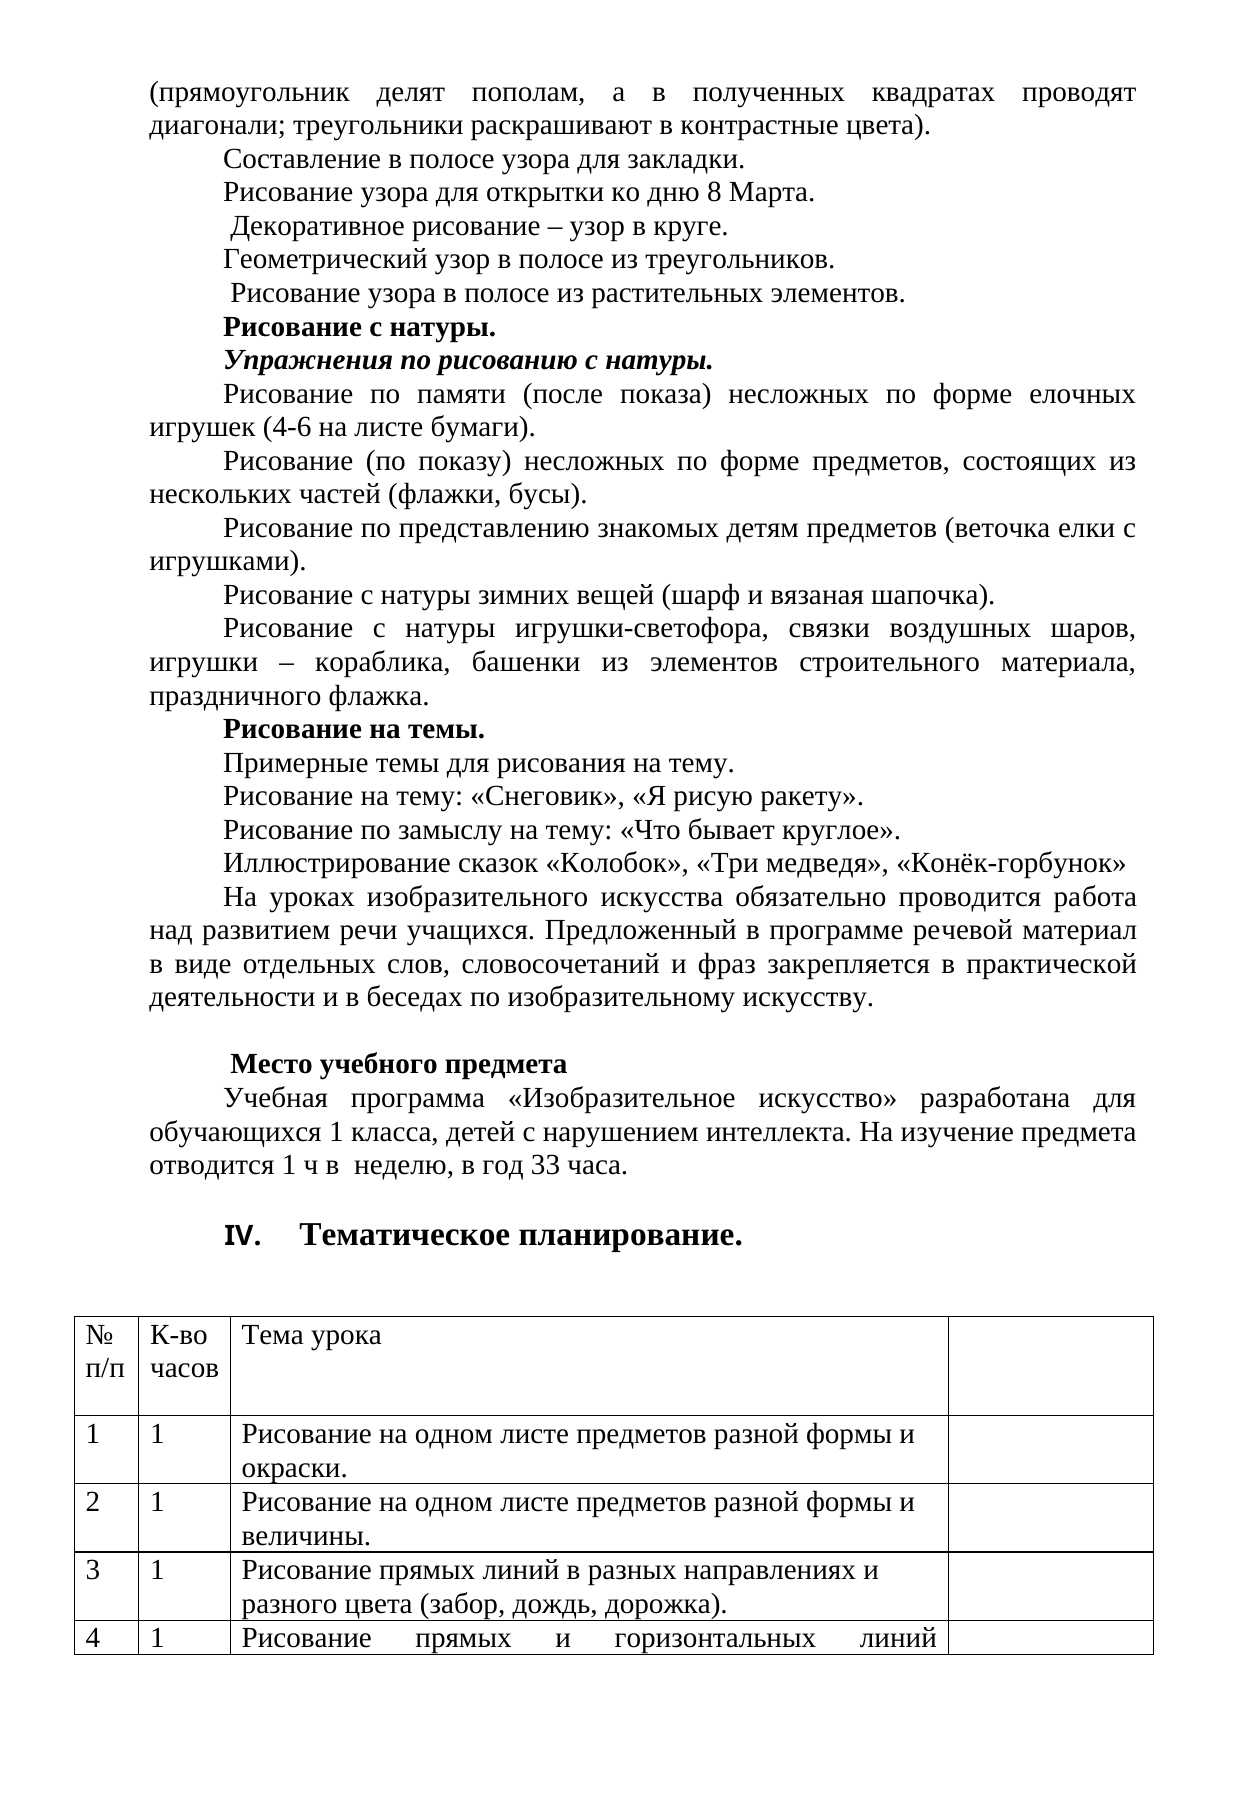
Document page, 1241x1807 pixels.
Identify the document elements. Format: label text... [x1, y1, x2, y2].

text Составление в полосе узора для закладки. [149, 141, 1137, 174]
table_cell 1 [139, 1553, 230, 1619]
table_cell 4 [75, 1621, 138, 1654]
text Упражнения по рисованию с натуры. [149, 342, 1137, 376]
text Рисование на тему: «Снеговик», «Я рисую ракету». [149, 778, 1137, 812]
text (прямоугольник делят пополам, а в полученных квадратах проводят диагонали; треугольники раскрашивают в контрастные цвета). [149, 74, 1137, 141]
table_header Тема урока [231, 1317, 948, 1415]
table_header К-во часов [139, 1317, 230, 1415]
text Рисование узора для открытки ко дню 8 Марта. [149, 174, 1137, 208]
table_cell [949, 1416, 1153, 1483]
table_cell Рисование на одном листе предметов разной формы и величины. [231, 1484, 948, 1551]
text Рисование с натуры игрушки-светофора, связки воздушных шаров, игрушки – кораблика, башенки из элементов строительного материала, праздничного флажка. [149, 611, 1137, 711]
table_cell 3 [75, 1553, 138, 1619]
text Рисование с натуры. [149, 309, 1137, 342]
text На уроках изобразительного искусства обязательно проводится работа над развитием речи учащихся. Предложенный в программе речевой материал в виде отдельных слов, словосочетаний и фраз закрепляется в практической деятельности и в беседах по изобразительному искусству. [149, 879, 1137, 1013]
table_cell 2 [75, 1484, 138, 1551]
table_cell [949, 1484, 1153, 1551]
table_cell 1 [75, 1416, 138, 1483]
table_header [949, 1317, 1153, 1415]
text Геометрический узор в полосе из треугольников. [149, 242, 1137, 275]
text Иллюстрирование сказок «Колобок», «Три медведя», «Конёк-горбунок» [149, 845, 1137, 879]
table_cell [949, 1621, 1153, 1654]
text Рисование (по показу) несложных по форме предметов, состоящих из нескольких частей (флажки, бусы). [149, 443, 1137, 510]
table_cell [231, 1621, 948, 1654]
text Рисование по памяти (после показа) несложных по форме елочных игрушек (4-6 на листе бумаги). [149, 376, 1137, 443]
text Место учебного предмета [149, 1047, 1137, 1080]
text Рисование по представлению знакомых детям предметов (веточка елки с игрушками). [149, 510, 1137, 577]
text Рисование с натуры зимних вещей (шарф и вязаная шапочка). [149, 577, 1137, 611]
text Рисование узора в полосе из растительных элементов. [149, 275, 1137, 309]
table_cell Рисование на одном листе предметов разной формы и окраски. [231, 1416, 948, 1483]
table_cell 1 [139, 1621, 230, 1654]
text Рисование на темы. [149, 711, 1137, 745]
text Рисование по замыслу на тему: «Что бывает круглое». [149, 812, 1137, 845]
table_cell 1 [139, 1484, 230, 1551]
text Примерные темы для рисования на тему. [149, 745, 1137, 778]
table_cell 1 [139, 1416, 230, 1483]
table_cell Рисование прямых линий в разных направлениях и разного цвета (забор, дождь, дорожка). [231, 1553, 948, 1619]
table_cell [949, 1553, 1153, 1619]
table_header № п/п [75, 1317, 138, 1415]
text Учебная программа «Изобразительное искусство» разработана для обучающихся 1 класса, детей с нарушением интеллекта. На изучение предмета отводится 1 ч в неделю, в год 33 часа. [149, 1080, 1137, 1181]
list Тематическое планирование. [224, 1214, 1137, 1254]
text Декоративное рисование – узор в круге. [149, 208, 1137, 242]
